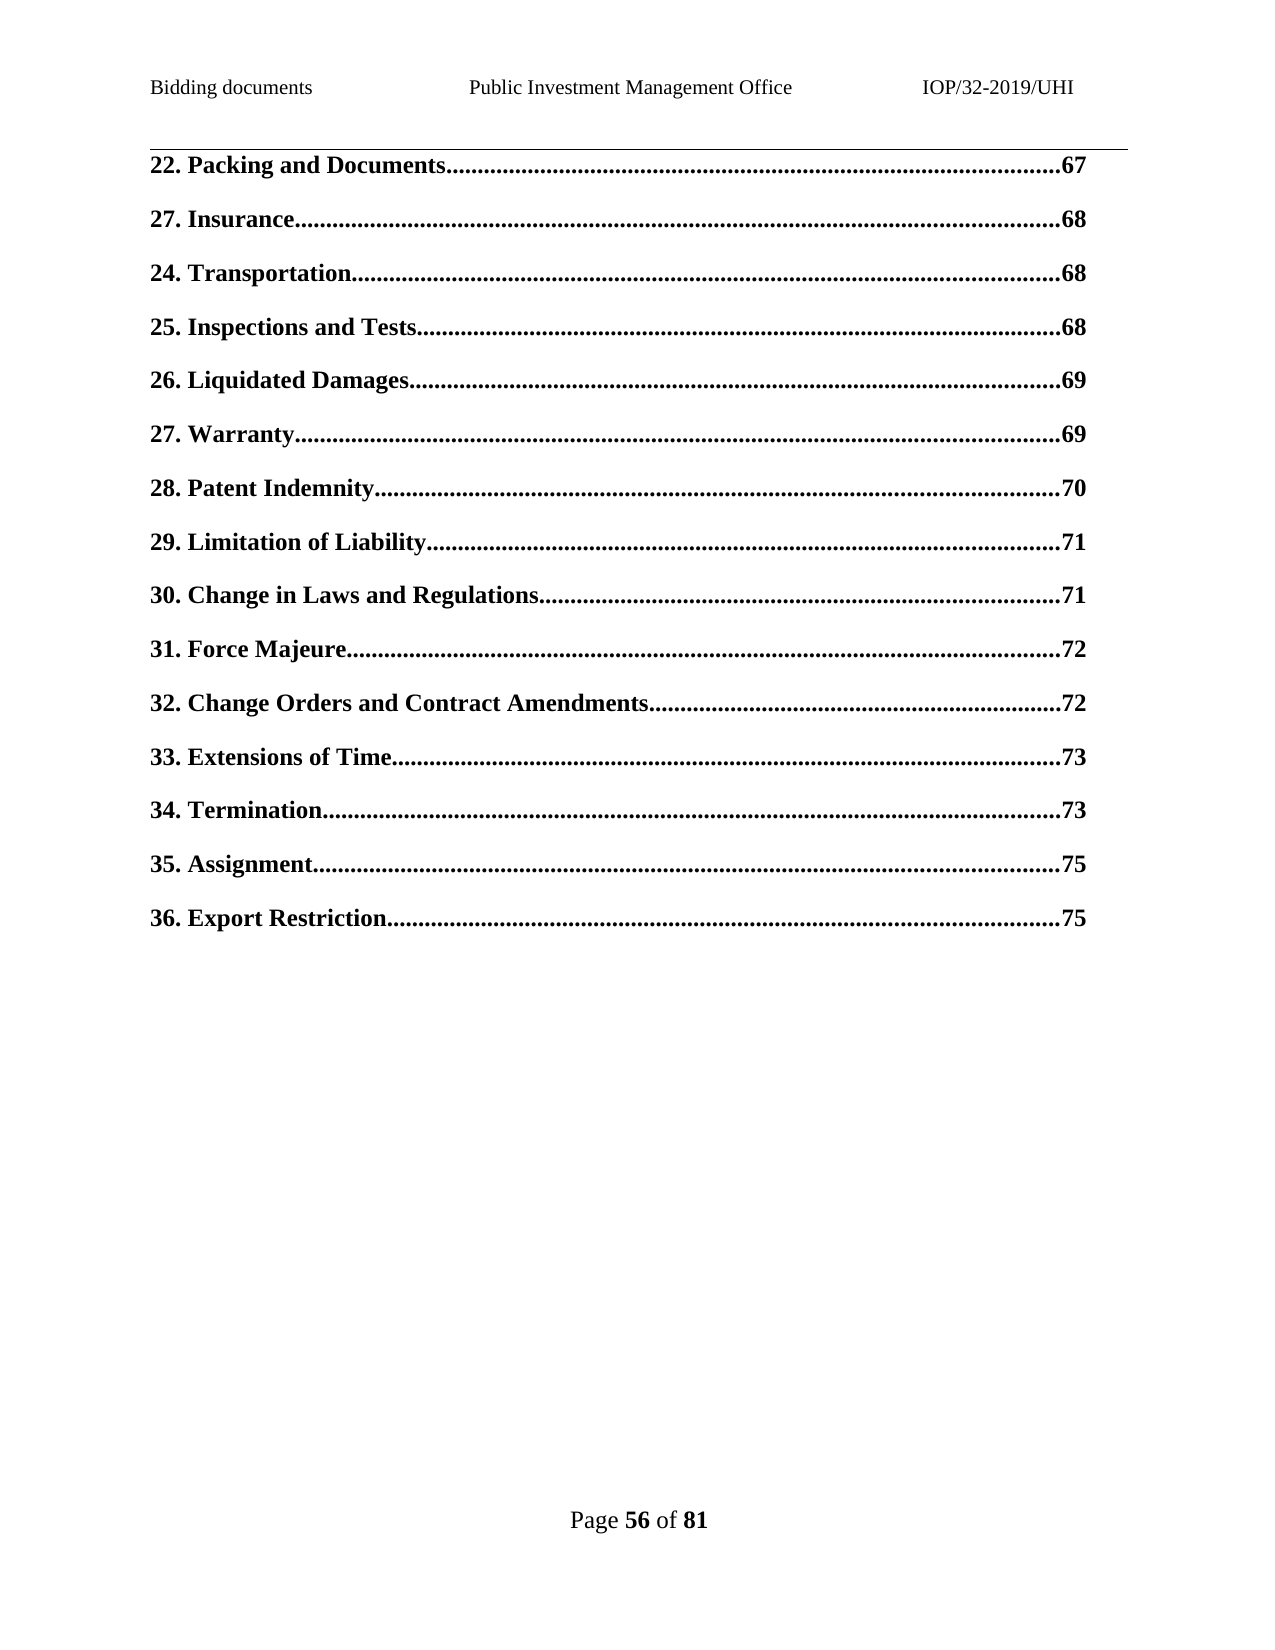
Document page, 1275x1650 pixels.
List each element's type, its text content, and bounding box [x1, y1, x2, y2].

text 35. Assignment 75 [150, 849, 1128, 878]
text 31. Force Majeure 72 [150, 634, 1128, 663]
text 36. Export Restriction 75 [150, 903, 1128, 932]
text 32. Change Orders and Contract Amendments 72 [150, 688, 1128, 717]
text 33. Extensions of Time 73 [150, 742, 1128, 770]
text 27. Warranty 69 [150, 419, 1128, 448]
text 26. Liquidated Damages 69 [150, 365, 1128, 394]
text 34. Termination 73 [150, 795, 1128, 824]
text 25. Inspections and Tests 68 [150, 312, 1128, 340]
text 29. Limitation of Liability 71 [150, 527, 1128, 555]
text 28. Patent Indemnity 70 [150, 473, 1128, 502]
text 27. Insurance 68 [150, 204, 1128, 233]
text 22. Packing and Documents 67 [150, 150, 1128, 179]
text 24. Transportation 68 [150, 258, 1128, 287]
text 30. Change in Laws and Regulations 71 [150, 580, 1128, 609]
